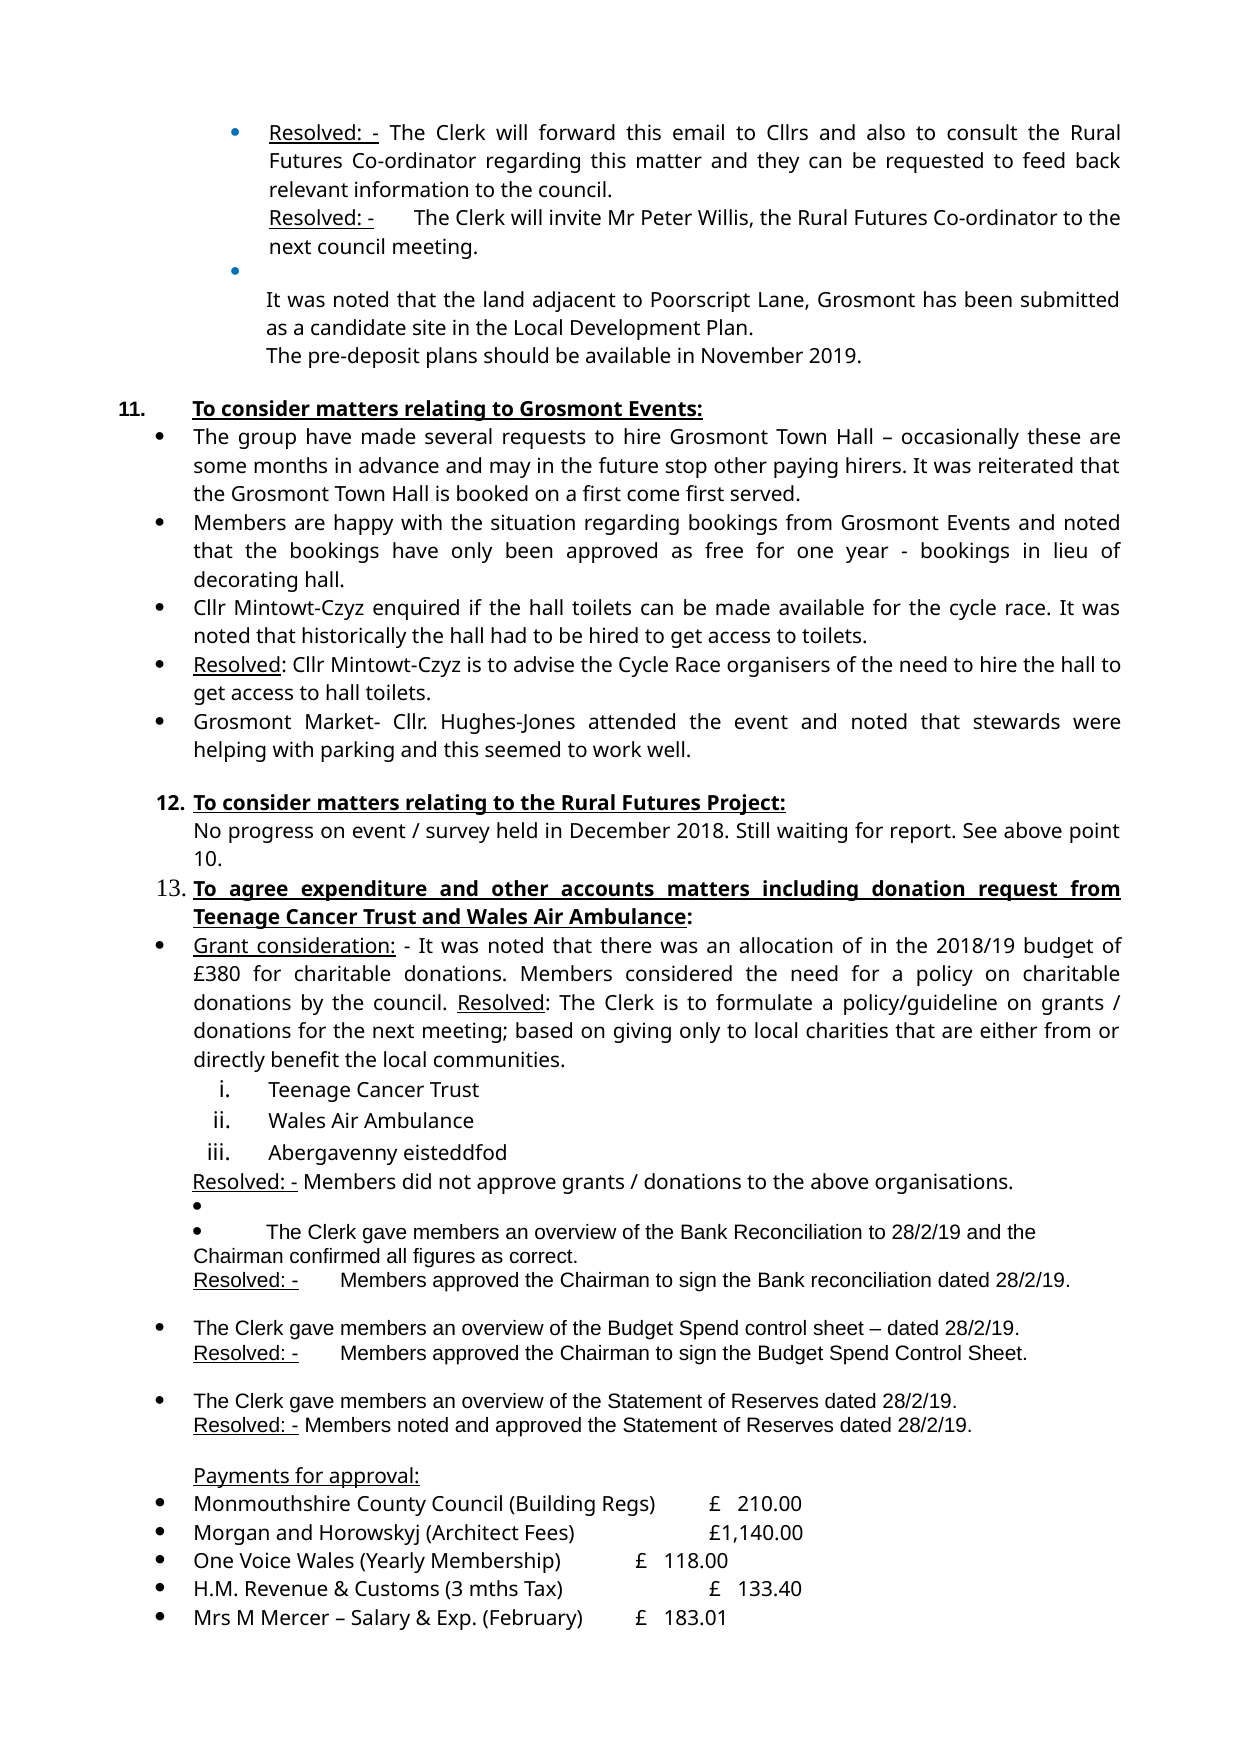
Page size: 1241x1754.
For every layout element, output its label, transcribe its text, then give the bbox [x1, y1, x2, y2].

list Members are happy with the situation regarding bookings from Grosmont Events and noted that the bookings have only been approved as free for one year - bookings in lieu of decorating hall. [156, 508, 1122, 593]
list To consider matters relating to the Rural Futures Project: [156, 788, 1122, 816]
text 11. To consider matters relating to Grosmont Events: [118, 394, 1122, 422]
list To agree expenditure and other accounts matters including donation request from Teenage Cancer Trust and Wales Air Ambulance: [156, 873, 1122, 931]
list Resolved: - The Clerk will forward this email to Cllrs and also to consult the Rural Futures Co-ordinator regarding this matter and they can be requested to feed back relevant information to the council. [231, 118, 1122, 203]
list The Clerk gave members an overview of the Budget Spend control sheet – dated 28/2/19. [156, 1316, 1122, 1341]
list Grosmont Market- Cllr. Hughes-Jones attended the event and noted that stewards were helping with parking and this seemed to work well. [156, 707, 1122, 764]
text Resolved: - Members did not approve grants / donations to the above organisations. [192, 1167, 1122, 1195]
list Wales Air Ambulance [231, 1104, 1122, 1136]
text Payments for approval: [118, 1461, 1122, 1489]
list Cllr Mintowt-Czyz enquired if the hall toilets can be made available for the cycle race. It was noted that historically the hall had to be hired to get access to toilets. [156, 593, 1122, 650]
text Resolved: - The Clerk will invite Mr Peter Willis, the Rural Futures Co-ordinator to the next council meeting. [269, 203, 1122, 260]
text Resolved: - Members approved the Chairman to sign the Budget Spend Control Sheet. [193, 1341, 1122, 1364]
list Teenage Cancer Trust [231, 1073, 1122, 1104]
list Monmouthshire County Council (Building Regs) £ 210.00 [156, 1489, 1122, 1518]
list The group have made several requests to hire Grosmont Town Hall – occasionally these are some months in advance and may in the future stop other paying hirers. It was reiterated that the Grosmont Town Hall is booked on a first come first served. [156, 422, 1122, 508]
list The Clerk gave members an overview of the Bank Reconciliation to 28/2/19 and the Chairman confirmed all figures as correct. [193, 1220, 1122, 1268]
list Morgan and Horowskyj (Architect Fees) £1,140.00 [156, 1518, 1122, 1546]
list Mrs M Mercer – Salary & Exp. (February) £ 183.01 [156, 1603, 1122, 1631]
list Abergavenny eisteddfod [231, 1136, 1122, 1167]
list Grant consideration: - It was noted that there was an allocation of in the 2018/19 budget of £380 for charitable donations. Members considered the need for a policy on charitable donations by the council. Resolved: The Clerk is to formulate a policy/guideline on grants / donations for the next meeting; based on giving only to local charities that are either from or directly benefit the local communities. [156, 931, 1122, 1073]
text Resolved: - Members approved the Chairman to sign the Bank reconciliation dated 28/2/19. [193, 1268, 1122, 1292]
text Resolved: - Members noted and approved the Statement of Reserves dated 28/2/19. [193, 1413, 1122, 1437]
text The pre-deposit plans should be available in November 2019. [192, 342, 1122, 370]
list One Voice Wales (Yearly Membership) £ 118.00 [156, 1546, 1122, 1574]
list Resolved: Cllr Mintowt-Czyz is to advise the Cycle Race organisers of the need to hire the hall to get access to hall toilets. [156, 650, 1122, 707]
list The Clerk gave members an overview of the Statement of Reserves dated 28/2/19. [156, 1388, 1122, 1413]
text No progress on event / survey held in December 2018. Still waiting for report. See above point 10. [193, 816, 1122, 873]
text It was noted that the land adjacent to Poorscript Lane, Grosmont has been submitted as a candidate site in the Local Development Plan. [266, 285, 1122, 342]
list H.M. Revenue & Customs (3 mths Tax) £ 133.40 [156, 1574, 1122, 1603]
